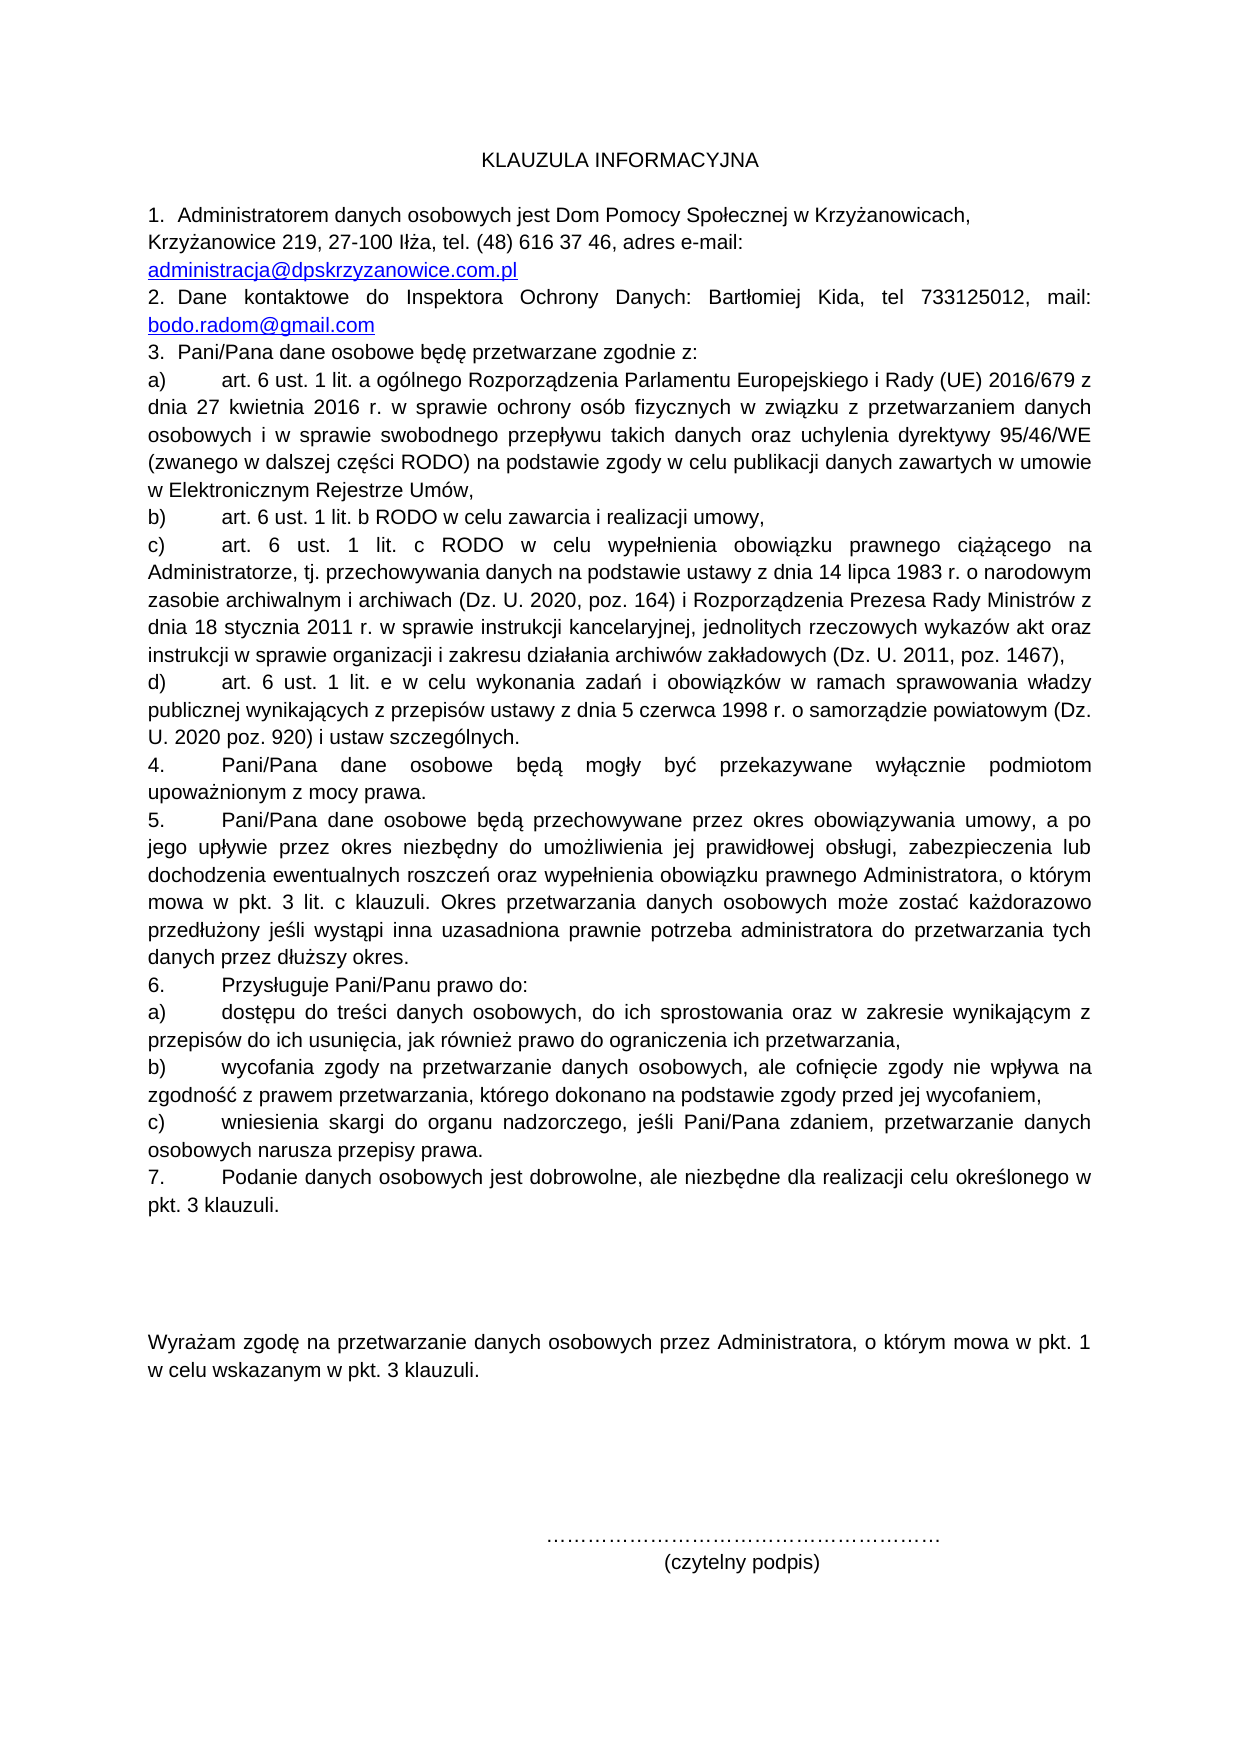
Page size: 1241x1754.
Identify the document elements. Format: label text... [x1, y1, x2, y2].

text ………………………………………………… [148, 1523, 1093, 1547]
text b) art. 6 ust. 1 lit. b RODO w celu zawarcia i realizacji umowy, [148, 505, 1093, 529]
text 3. Pani/Pana dane osobowe będę przetwarzane zgodnie z: [148, 340, 1093, 364]
text b) wycofania zgody na przetwarzanie danych osobowych, ale cofnięcie zgody nie wpływa na zgodność z prawem przetwarzania, którego dokonano na podstawie zgody przed jej wycofaniem, [148, 1055, 1093, 1107]
text 2. Dane kontaktowe do Inspektora Ochrony Danych: Bartłomiej Kida, tel 733125012, mail: bodo.radom@gmail.com [148, 285, 1093, 337]
text 5. Pani/Pana dane osobowe będą przechowywane przez okres obowiązywania umowy, a po jego upływie przez okres niezbędny do umożliwienia jej prawidłowej obsługi, zabezpieczenia lub dochodzenia ewentualnych roszczeń oraz wypełnienia obowiązku prawnego Administratora, o którym mowa w pkt. 3 lit. c klauzuli. Okres przetwarzania danych osobowych może zostać każdorazowo przedłużony jeśli wystąpi inna uzasadniona prawnie potrzeba administratora do przetwarzania tych danych przez dłuższy okres. [148, 808, 1093, 969]
text a) art. 6 ust. 1 lit. a ogólnego Rozporządzenia Parlamentu Europejskiego i Rady (UE) 2016/679 z dnia 27 kwietnia 2016 r. w sprawie ochrony osób fizycznych w związku z przetwarzaniem danych osobowych i w sprawie swobodnego przepływu takich danych oraz uchylenia dyrektywy 95/46/WE (zwanego w dalszej części RODO) na podstawie zgody w celu publikacji danych zawartych w umowie w Elektronicznym Rejestrze Umów, [148, 368, 1093, 502]
text Wyrażam zgodę na przetwarzanie danych osobowych przez Administratora, o którym mowa w pkt. 1 w celu wskazanym w pkt. 3 klauzuli. [148, 1330, 1093, 1382]
text c) art. 6 ust. 1 lit. c RODO w celu wypełnienia obowiązku prawnego ciążącego na Administratorze, tj. przechowywania danych na podstawie ustawy z dnia 14 lipca 1983 r. o narodowym zasobie archiwalnym i archiwach (Dz. U. 2020, poz. 164) i Rozporządzenia Prezesa Rady Ministrów z dnia 18 stycznia 2011 r. w sprawie instrukcji kancelaryjnej, jednolitych rzeczowych wykazów akt oraz instrukcji w sprawie organizacji i zakresu działania archiwów zakładowych (Dz. U. 2011, poz. 1467), [148, 533, 1093, 667]
text 7. Podanie danych osobowych jest dobrowolne, ale niezbędne dla realizacji celu określonego w pkt. 3 klauzuli. [148, 1165, 1093, 1217]
text a) dostępu do treści danych osobowych, do ich sprostowania oraz w zakresie wynikającym z przepisów do ich usunięcia, jak również prawo do ograniczenia ich przetwarzania, [148, 1000, 1093, 1052]
text KLAUZULA INFORMACYJNA [148, 148, 1093, 172]
text 4. Pani/Pana dane osobowe będą mogły być przekazywane wyłącznie podmiotom upoważnionym z mocy prawa. [148, 753, 1093, 804]
text Krzyżanowice 219, 27-100 Iłża, tel. (48) 616 37 46, adres e-mail: administracja@dpskrzyzanowice.com.pl [148, 230, 1093, 282]
text d) art. 6 ust. 1 lit. e w celu wykonania zadań i obowiązków w ramach sprawowania władzy publicznej wynikających z przepisów ustawy z dnia 5 czerwca 1998 r. o samorządzie powiatowym (Dz. U. 2020 poz. 920) i ustaw szczególnych. [148, 670, 1093, 749]
text c) wniesienia skargi do organu nadzorczego, jeśli Pani/Pana zdaniem, przetwarzanie danych osobowych narusza przepisy prawa. [148, 1110, 1093, 1162]
text 6. Przysługuje Pani/Panu prawo do: [148, 973, 1093, 997]
text (czytelny podpis) [148, 1550, 1093, 1574]
text 1. Administratorem danych osobowych jest Dom Pomocy Społecznej w Krzyżanowicach, [148, 203, 1093, 227]
